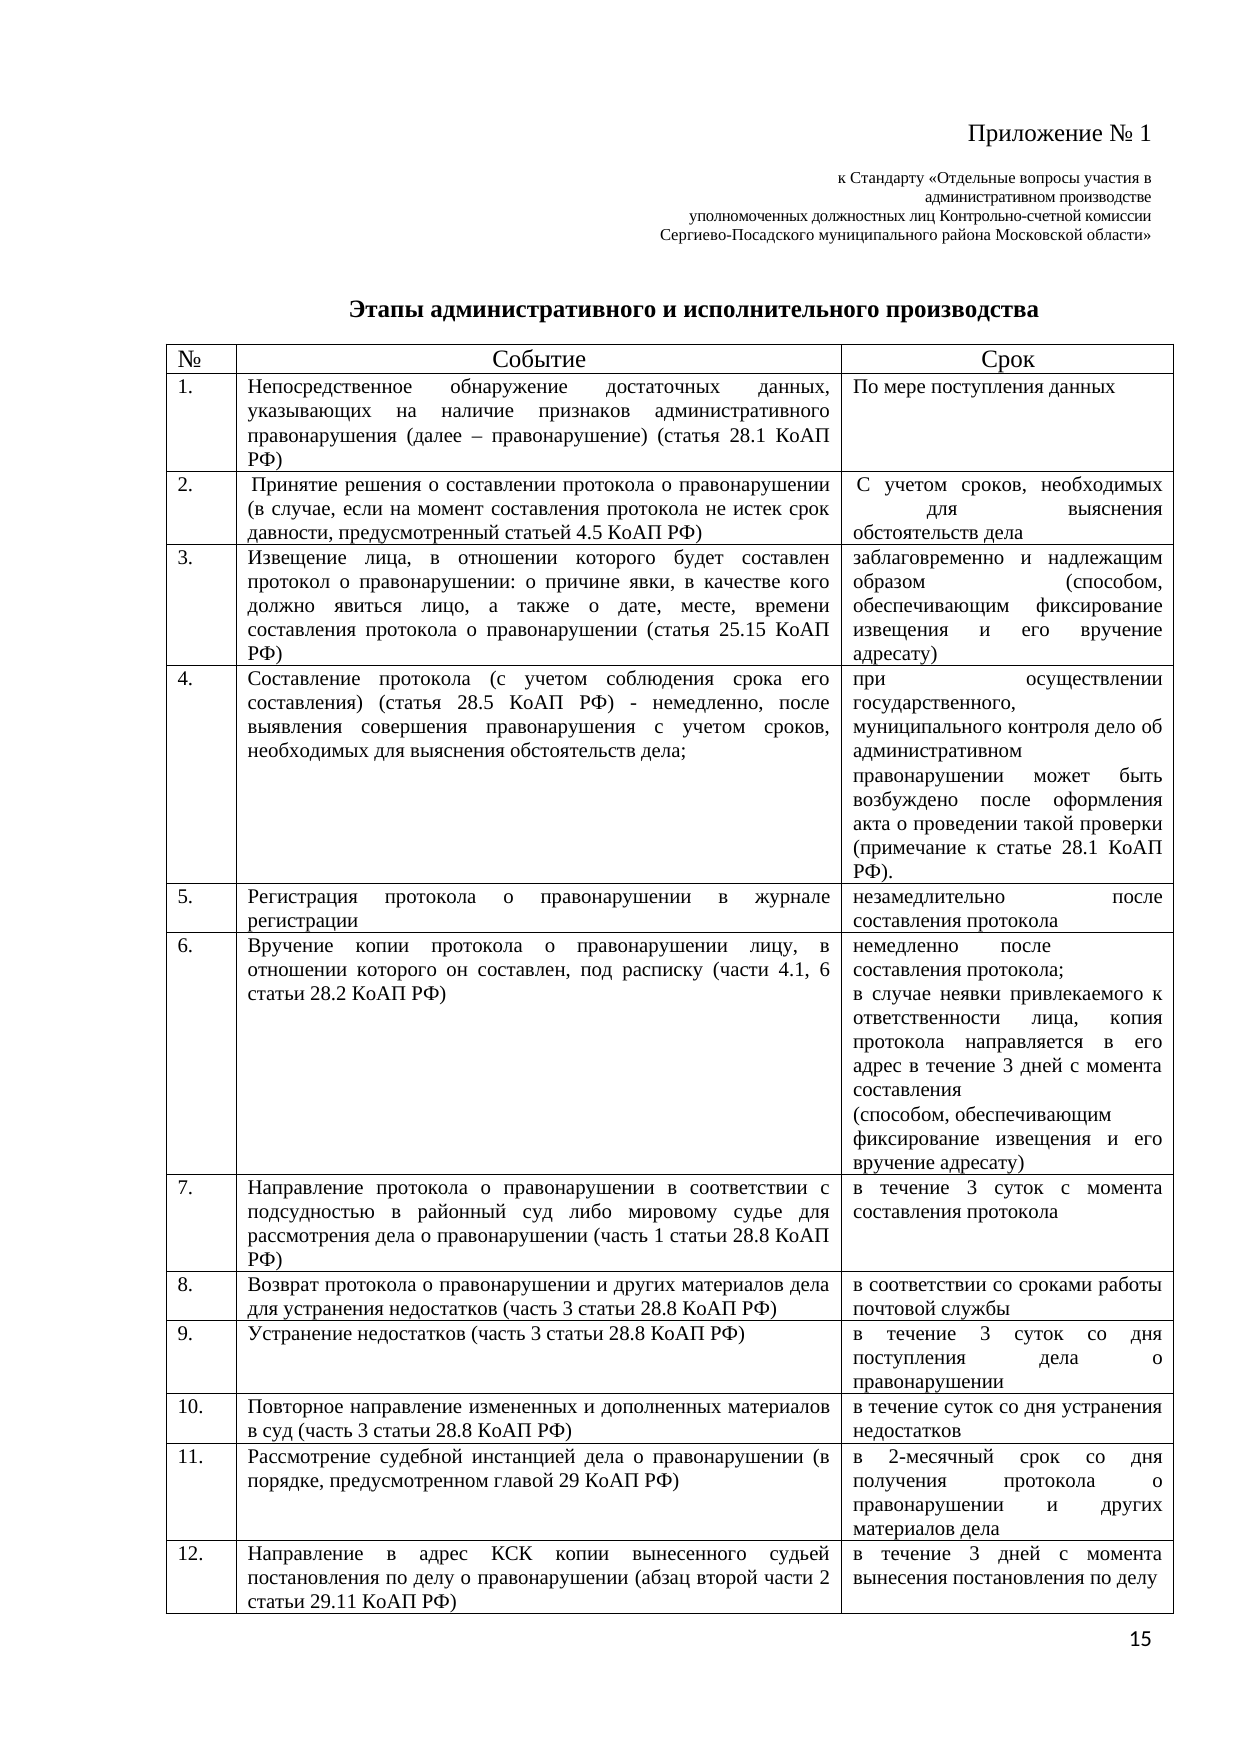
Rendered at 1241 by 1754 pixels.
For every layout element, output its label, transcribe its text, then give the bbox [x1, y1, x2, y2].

table_cell 12. [167, 1541, 236, 1613]
table_header № [167, 345, 236, 373]
table_cell 11. [167, 1444, 236, 1540]
table_cell 9. [167, 1321, 236, 1393]
table_header Срок [842, 345, 1173, 373]
table_cell Направление в адрес КСК копии вынесенного судьей постановления по делу о правонарушении (абзац второй части 2 статьи 29.11 КоАП РФ) [237, 1541, 841, 1613]
table_cell Направление протокола о правонарушении в соответствии с подсудностью в районный суд либо мировому судье для рассмотрения дела о правонарушении (часть 1 статьи 28.8 КоАП РФ) [237, 1175, 841, 1271]
table_cell немедленно после составления протокола; в случае неявки привлекаемого к ответственности лица, копия протокола направляется в его адрес в течение 3 дней с момента составления (способом, обеспечивающим фиксирование извещения и его вручение адресату) [842, 933, 1173, 1174]
table_cell в 2-месячный срок со дня получения протокола о правонарушении и других материалов дела [842, 1444, 1173, 1540]
table_cell 4. [167, 666, 236, 883]
text Приложение № 1 [177, 118, 1152, 147]
table_cell Повторное направление измененных и дополненных материалов в суд (часть 3 статьи 28.8 КоАП РФ) [237, 1394, 841, 1442]
table_cell 3. [167, 545, 236, 665]
table_cell 2. [167, 472, 236, 544]
table_cell Рассмотрение судебной инстанцией дела о правонарушении (в порядке, предусмотренном главой 29 КоАП РФ) [237, 1444, 841, 1540]
table_cell в течение суток со дня устранения недостатков [842, 1394, 1173, 1442]
table_cell Возврат протокола о правонарушении и других материалов дела для устранения недостатков (часть 3 статьи 28.8 КоАП РФ) [237, 1272, 841, 1320]
table_cell при осуществлении государственного, муниципального контроля дело об административном правонарушении может быть возбуждено после оформления акта о проведении такой проверки (примечание к статье 28.1 КоАП РФ). [842, 666, 1173, 883]
text уполномоченных должностных лиц Контрольно-счетной комиссии [177, 206, 1152, 225]
table_cell Вручение копии протокола о правонарушении лицу, в отношении которого он составлен, под расписку (части 4.1, 6 статьи 28.2 КоАП РФ) [237, 933, 841, 1174]
text Этапы административного и исполнительного производства [177, 294, 1152, 323]
table_cell С учетом сроков, необходимых для выяснения обстоятельств дела [842, 472, 1173, 544]
table_cell Извещение лица, в отношении которого будет составлен протокол о правонарушении: о причине явки, в качестве кого должно явиться лицо, а также о дате, месте, времени составления протокола о правонарушении (статья 25.15 КоАП РФ) [237, 545, 841, 665]
table_cell Непосредственное обнаружение достаточных данных, указывающих на наличие признаков административного правонарушения (далее – правонарушение) (статья 28.1 КоАП РФ) [237, 374, 841, 471]
table_cell 7. [167, 1175, 236, 1271]
table_cell 8. [167, 1272, 236, 1320]
table_cell Принятие решения о составлении протокола о правонарушении (в случае, если на момент составления протокола не истек срок давности, предусмотренный статьей 4.5 КоАП РФ) [237, 472, 841, 544]
text Сергиево-Посадского муниципального района Московской области» [177, 225, 1152, 244]
table_cell 6. [167, 933, 236, 1174]
table_cell 5. [167, 884, 236, 932]
table_cell в течение 3 суток с момента составления протокола [842, 1175, 1173, 1271]
table_cell Составление протокола (с учетом соблюдения срока его составления) (статья 28.5 КоАП РФ) - немедленно, после выявления совершения правонарушения с учетом сроков, необходимых для выяснения обстоятельств дела; [237, 666, 841, 883]
table_cell в течение 3 суток со дня поступления дела о правонарушении [842, 1321, 1173, 1393]
table_header Событие [237, 345, 841, 373]
table_cell в течение 3 дней с момента вынесения постановления по делу [842, 1541, 1173, 1613]
table_cell в соответствии со сроками работы почтовой службы [842, 1272, 1173, 1320]
table_cell Устранение недостатков (часть 3 статьи 28.8 КоАП РФ) [237, 1321, 841, 1393]
table_cell незамедлительно после составления протокола [842, 884, 1173, 932]
table_cell заблаговременно и надлежащим образом (способом, обеспечивающим фиксирование извещения и его вручение адресату) [842, 545, 1173, 665]
table_cell 1. [167, 374, 236, 471]
text административном производстве [177, 187, 1152, 206]
table_cell По мере поступления данных [842, 374, 1173, 471]
table_cell Регистрация протокола о правонарушении в журнале регистрации [237, 884, 841, 932]
table_cell 10. [167, 1394, 236, 1442]
text к Стандарту «Отдельные вопросы участия в [177, 168, 1152, 187]
